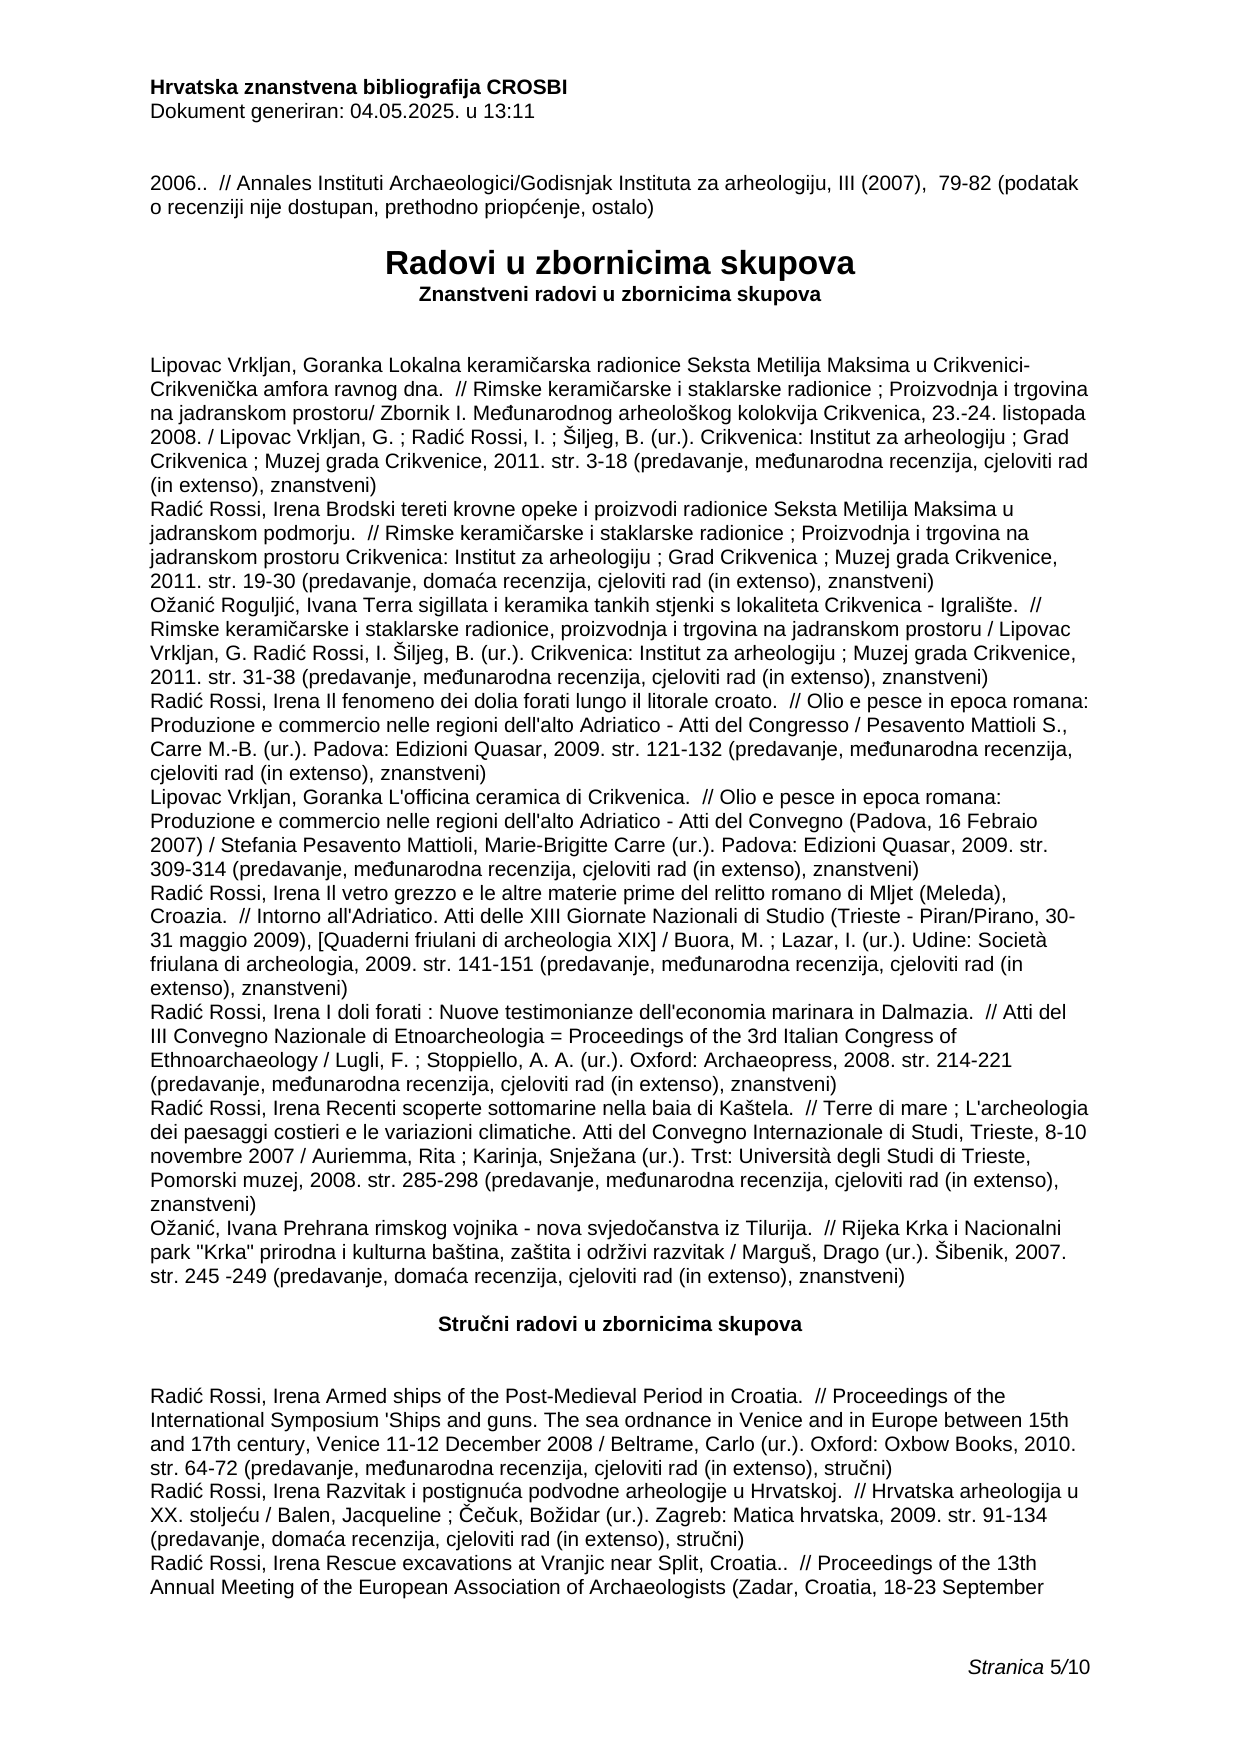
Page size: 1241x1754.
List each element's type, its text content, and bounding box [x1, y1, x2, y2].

subtitle Stručni radovi u zbornicima skupova [150, 1312, 1090, 1336]
subtitle Znanstveni radovi u zbornicima skupova [150, 281, 1090, 305]
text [150, 171, 1090, 219]
text Ožanić Roguljić, Ivana [150, 593, 1090, 689]
text Ožanić, Ivana [150, 1216, 1090, 1288]
text Lipovac Vrkljan, Goranka [150, 353, 1090, 497]
subtitle Radovi u zbornicima skupova [150, 243, 1090, 281]
text Radić Rossi, Irena [150, 1096, 1090, 1216]
text Lipovac Vrkljan, Goranka [150, 784, 1090, 880]
text Radić Rossi, Irena [150, 689, 1090, 784]
text Radić Rossi, Irena [150, 497, 1090, 593]
text Radić Rossi, Irena [150, 1551, 1090, 1599]
text Radić Rossi, Irena [150, 1000, 1090, 1096]
text Radić Rossi, Irena [150, 1383, 1090, 1479]
text Radić Rossi, Irena [150, 880, 1090, 1000]
text Radić Rossi, Irena [150, 1479, 1090, 1551]
